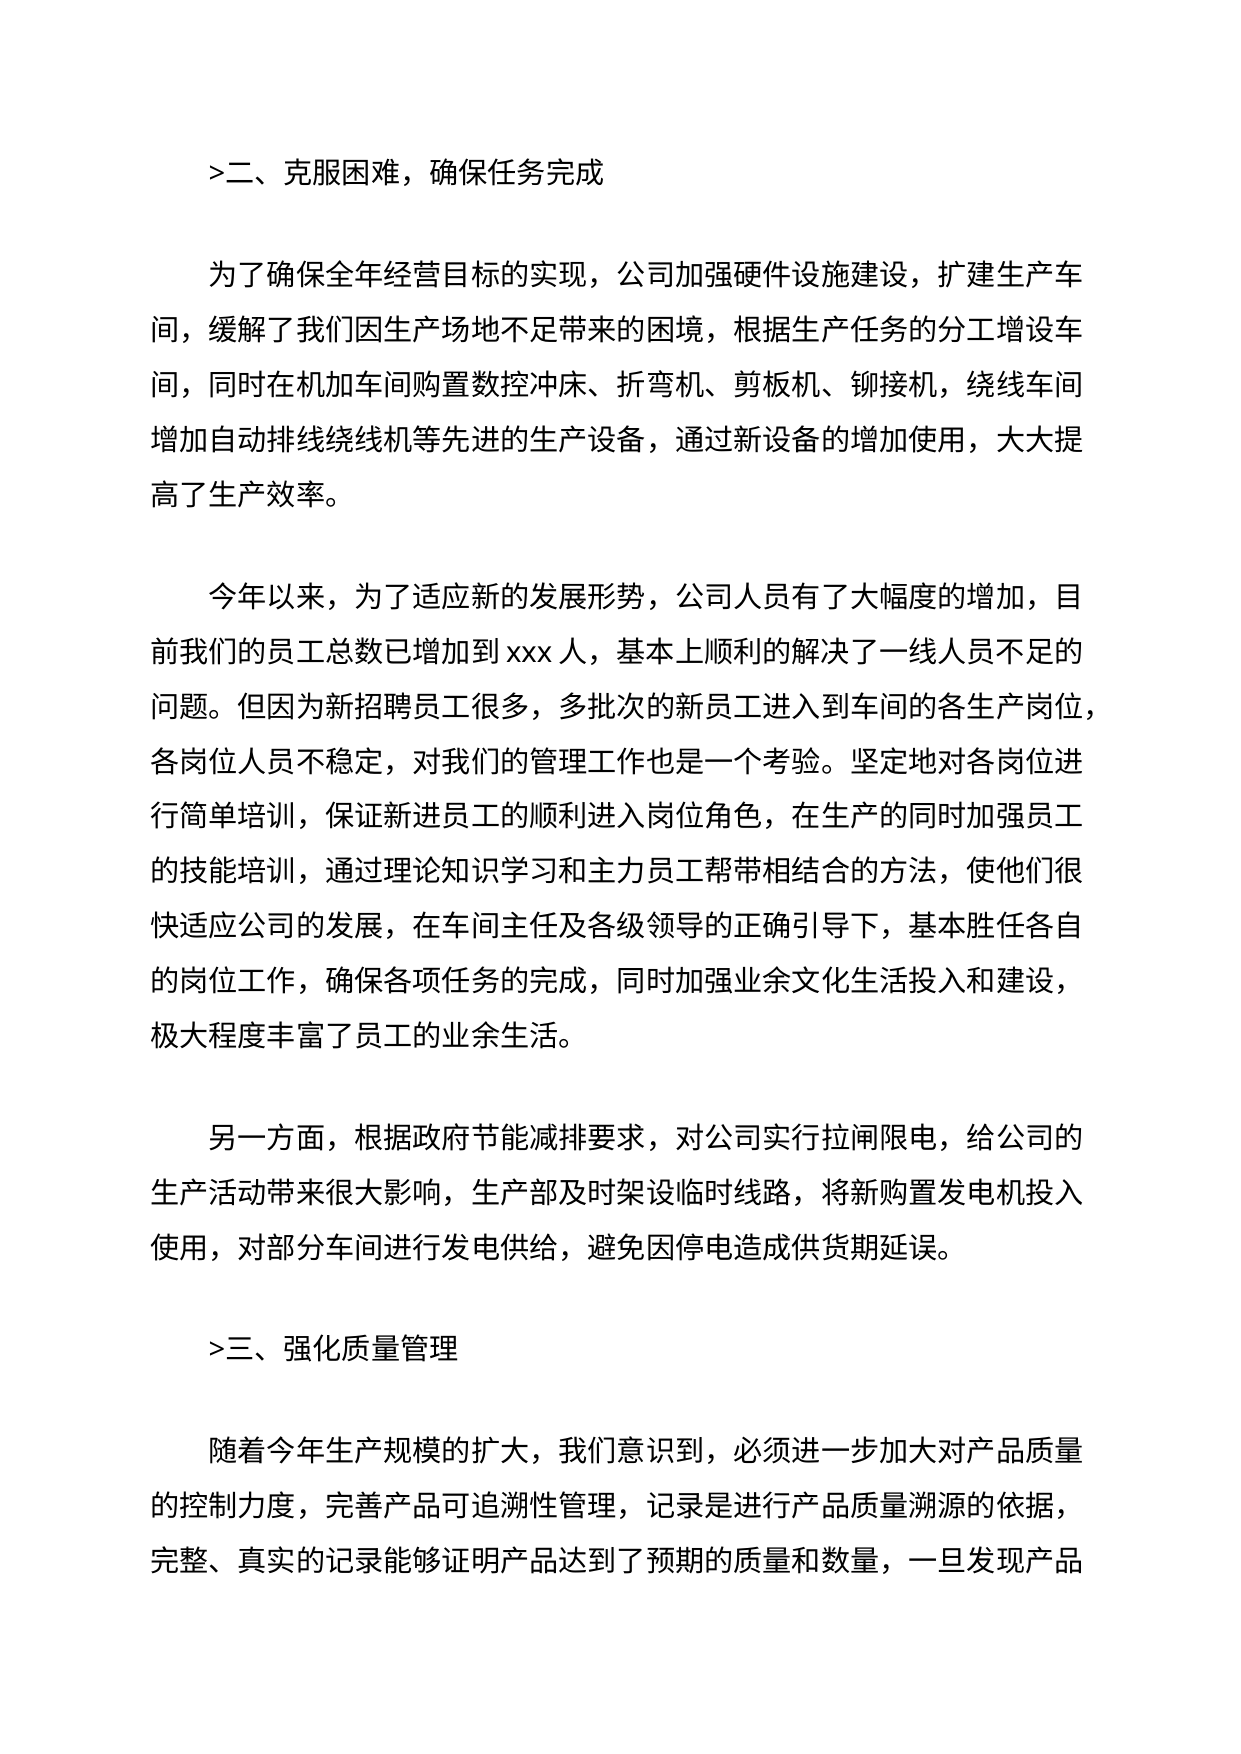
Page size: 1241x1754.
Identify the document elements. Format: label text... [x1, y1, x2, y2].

text >二、克服困难，确保任务完成 [150, 150, 1090, 192]
text 另一方面，根据政府节能减排要求，对公司实行拉闸限电，给公司的生产活动带来很大影响，生产部及时架设临时线路，将新购置发电机投入使用，对部分车间进行发电供给，避免因停电造成供货期延误。 [150, 1114, 1090, 1266]
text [150, 1428, 1090, 1580]
text 为了确保全年经营目标的实现，公司加强硬件设施建设，扩建生产车间，缓解了我们因生产场地不足带来的困境，根据生产任务的分工增设车间，同时在机加车间购置数控冲床、折弯机、剪板机、铆接机，绕线车间增加自动排线绕线机等先进的生产设备，通过新设备的增加使用，大大提高了生产效率。 [150, 252, 1090, 514]
text 今年以来，为了适应新的发展形势，公司人员有了大幅度的增加，目前我们的员工总数已增加到xxx人，基本上顺利的解决了一线人员不足的问题。但因为新招聘员工很多，多批次的新员工进入到车间的各生产岗位，各岗位人员不稳定，对我们的管理工作也是一个考验。坚定地对各岗位进行简单培训，保证新进员工的顺利进入岗位角色，在生产的同时加强员工的技能培训，通过理论知识学习和主力员工帮带相结合的方法，使他们很快适应公司的发展，在车间主任及各级领导的正确引导下，基本胜任各自的岗位工作，确保各项任务的完成，同时加强业余文化生活投入和建设，极大程度丰富了员工的业余生活。 [150, 573, 1090, 1055]
text >三、强化质量管理 [150, 1326, 1090, 1368]
